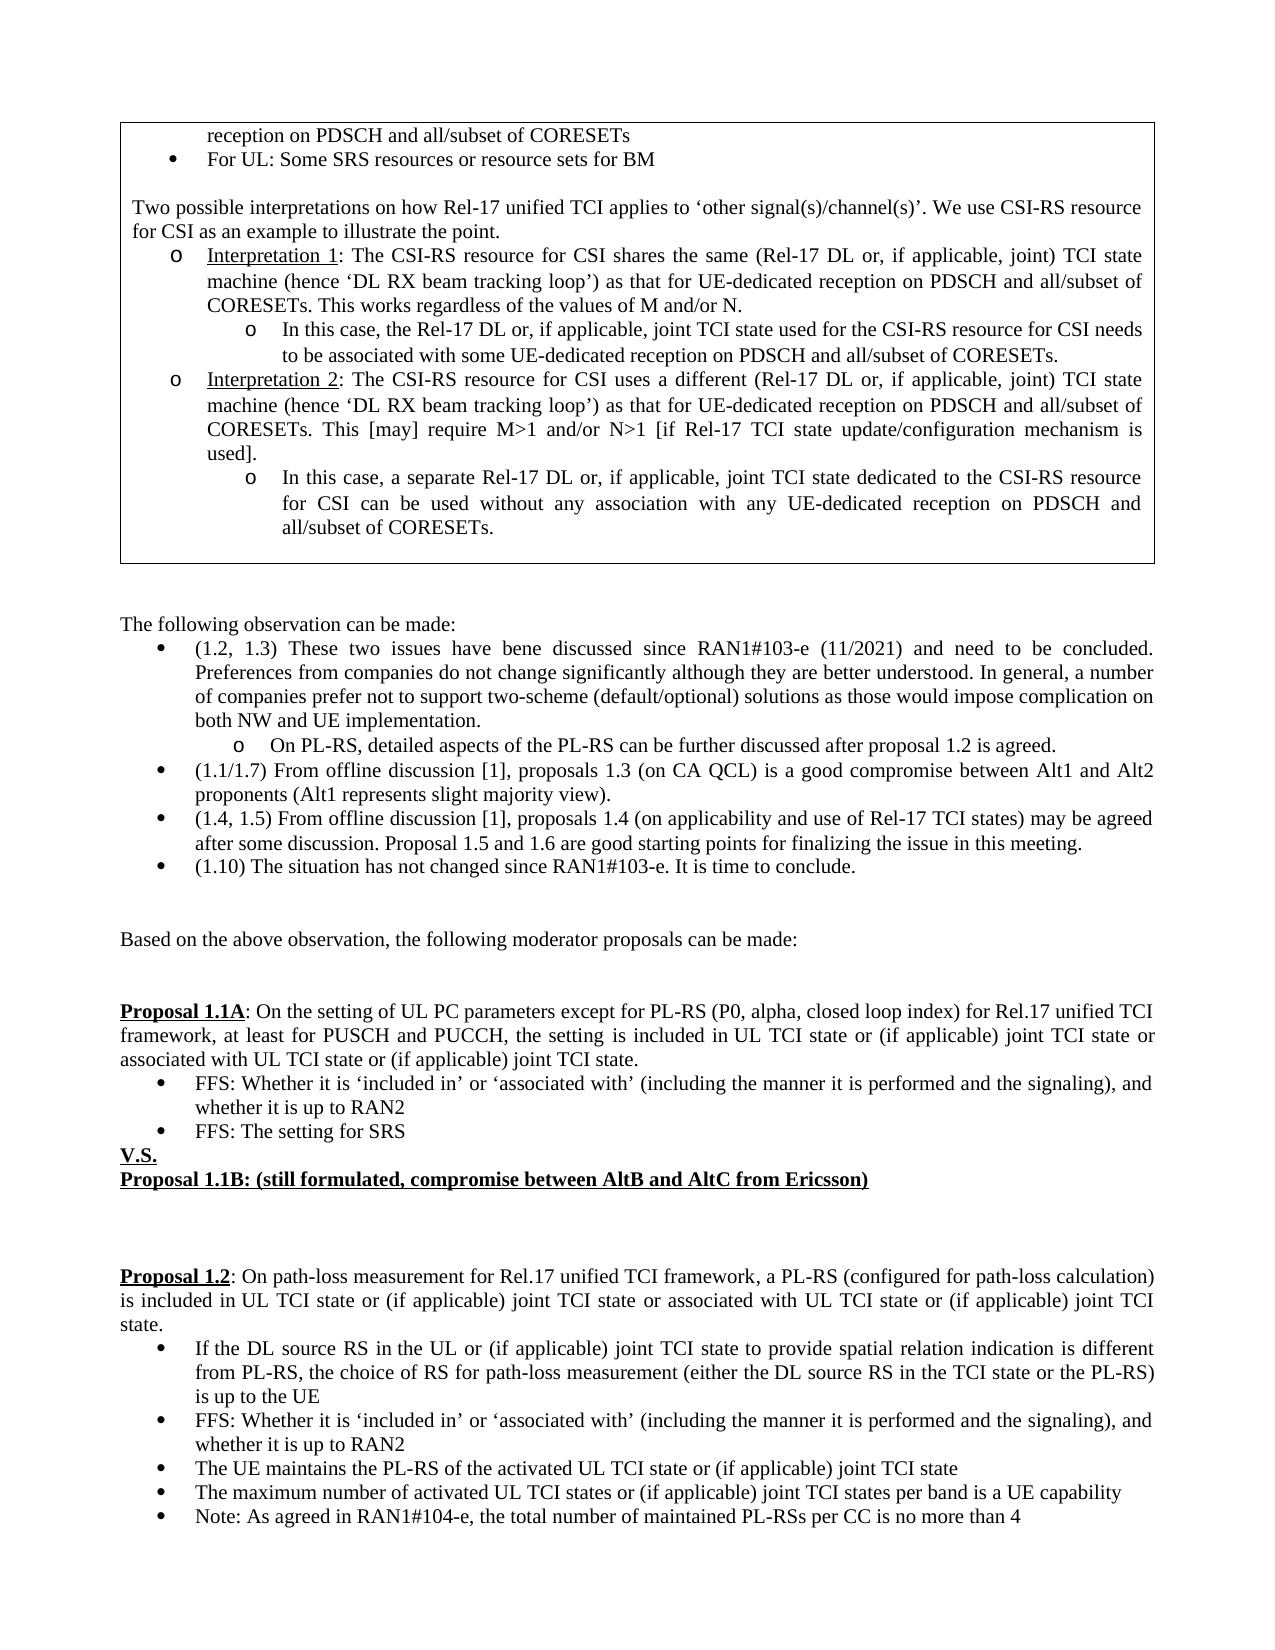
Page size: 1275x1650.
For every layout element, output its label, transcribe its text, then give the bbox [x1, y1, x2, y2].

text The following observation can be made: [120, 612, 1155, 636]
text Proposal 1.2: On path-loss measurement for Rel.17 unified TCI framework, a PL-RS (configured for path-loss calculation) is included in UL TCI state or (if applicable) joint TCI state or associated with UL TCI state or (if applicable) joint TCI state. [120, 1263, 1155, 1336]
list FFS: Whether it is ‘included in’ or ‘associated with’ (including the manner it is performed and the signaling), and whether it is up to RAN2 [157, 1408, 1155, 1456]
list (1.1/1.7) From offline discussion [1], proposals 1.3 (on CA QCL) is a good compromise between Alt1 and Alt2 proponents (Alt1 represents slight majority view). [157, 758, 1155, 806]
list FFS: Whether it is ‘included in’ or ‘associated with’ (including the manner it is performed and the signaling), and whether it is up to RAN2 [157, 1071, 1155, 1119]
list If the DL source RS in the UL or (if applicable) joint TCI state to provide spatial relation indication is different from PL-RS, the choice of RS for path-loss measurement (either the DL source RS in the TCI state or the PL-RS) is up to the UE [157, 1336, 1155, 1408]
list (1.10) The situation has not changed since RAN1#103-e. It is time to conclude. [157, 854, 1155, 878]
text Based on the above observation, the following moderator proposals can be made: [120, 927, 1155, 951]
list The maximum number of activated UL TCI states or (if applicable) joint TCI states per band is a UE capability [157, 1480, 1155, 1504]
list On PL-RS, detailed aspects of the PL-RS can be further discussed after proposal 1.2 is agreed. [232, 732, 1155, 758]
list Note: As agreed in RAN1#104-e, the total number of maintained PL-RSs per CC is no more than 4 [157, 1504, 1155, 1528]
text V.S. [120, 1143, 1155, 1167]
text Proposal 1.1B: (still formulated, compromise between AltB and AltC from Ericsson) [120, 1167, 1155, 1191]
list (1.2, 1.3) These two issues have bene discussed since RAN1#103-e (11/2021) and need to be concluded. Preferences from companies do not change significantly although they are better understood. In general, a number of companies prefer not to support two-scheme (default/optional) solutions as those would impose complication on both NW and UE implementation. [157, 636, 1155, 732]
text Proposal 1.1A: On the setting of UL PC parameters except for PL-RS (P0, alpha, closed loop index) for Rel.17 unified TCI framework, at least for PUSCH and PUCCH, the setting is included in UL TCI state or (if applicable) joint TCI state or associated with UL TCI state or (if applicable) joint TCI state. [120, 999, 1155, 1071]
list The UE maintains the PL-RS of the activated UL TCI state or (if applicable) joint TCI state [157, 1456, 1155, 1480]
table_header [121, 123, 1154, 563]
list (1.4, 1.5) From offline discussion [1], proposals 1.4 (on applicability and use of Rel-17 TCI states) may be agreed after some discussion. Proposal 1.5 and 1.6 are good starting points for finalizing the issue in this meeting. [157, 806, 1155, 854]
list FFS: The setting for SRS [157, 1119, 1155, 1143]
